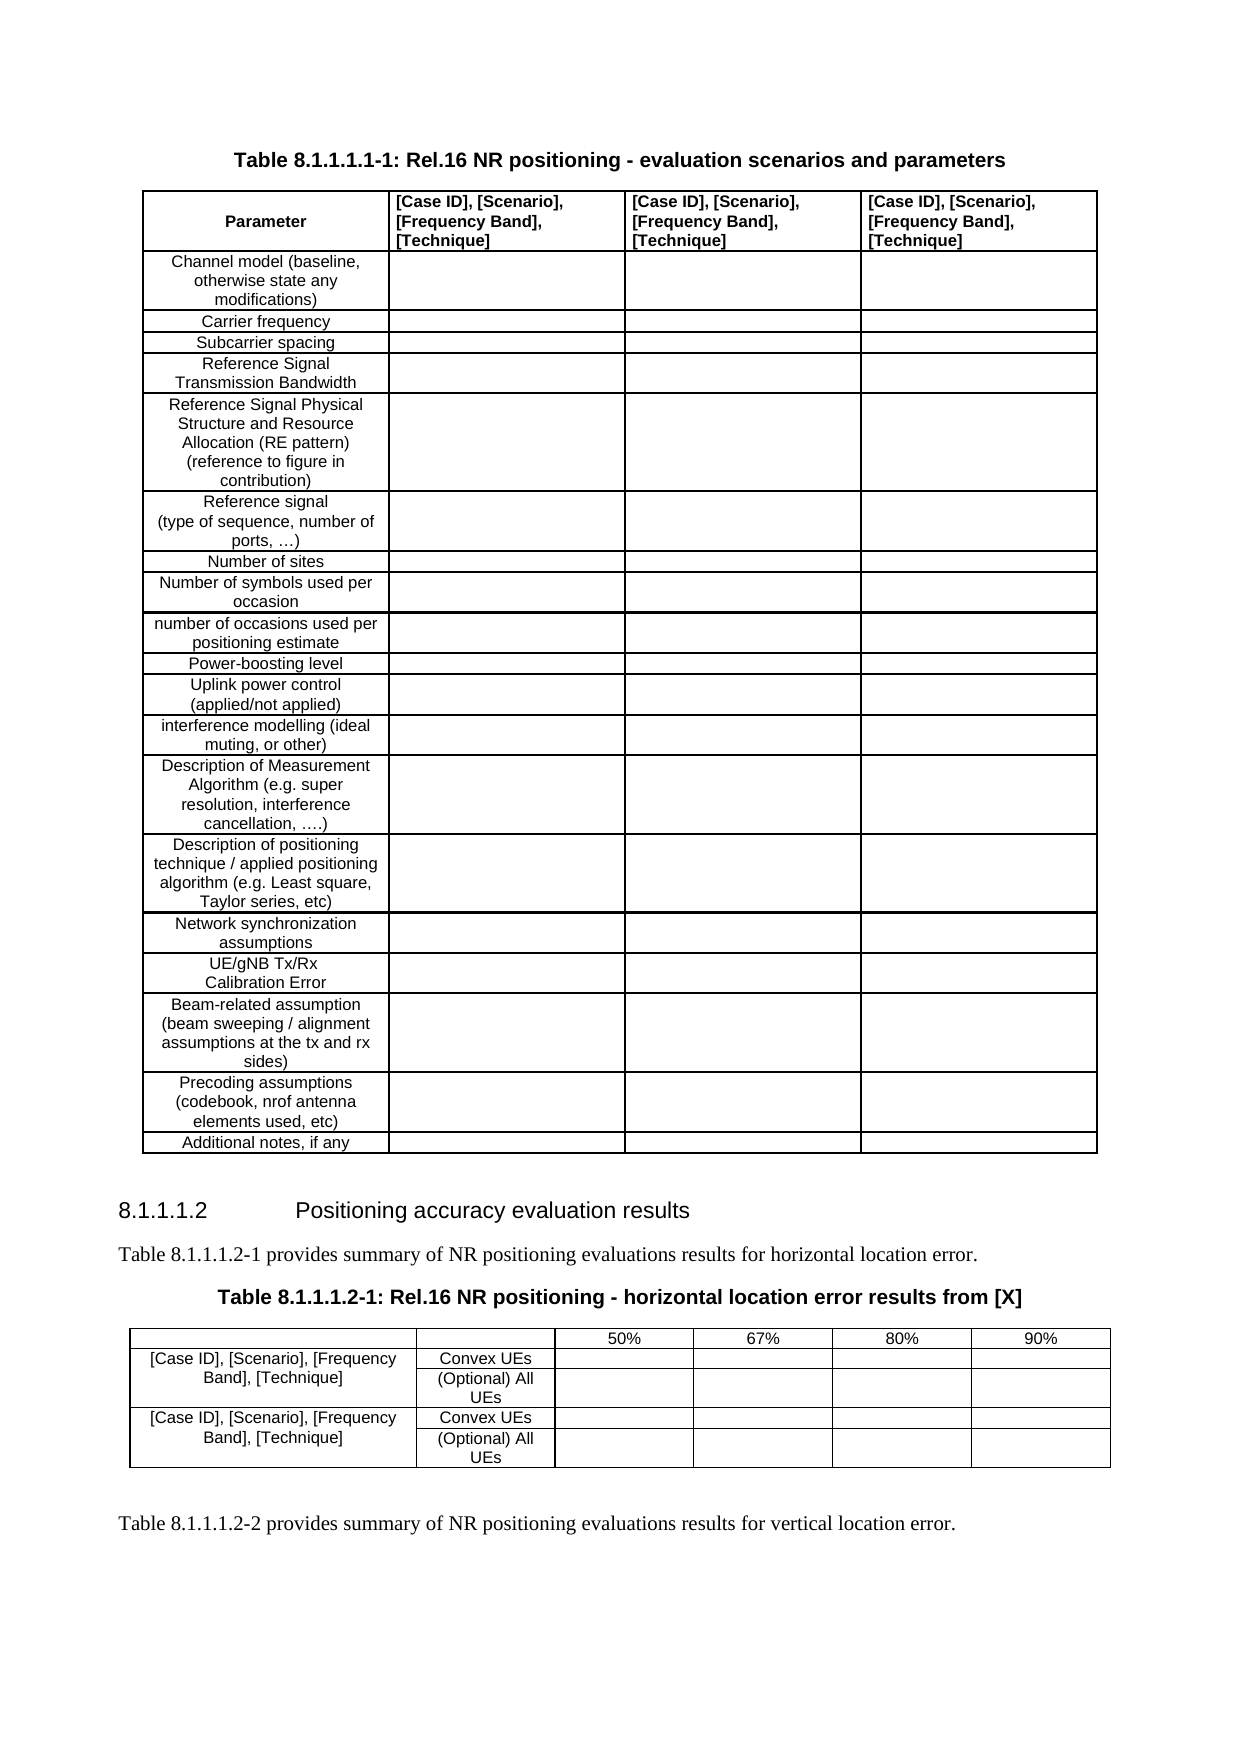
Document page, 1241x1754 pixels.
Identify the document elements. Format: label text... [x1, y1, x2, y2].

table_cell Channel model (baseline, otherwise state any modifications) [144, 252, 388, 309]
table_cell number of occasions used per positioning estimate [144, 614, 388, 652]
table_cell [862, 394, 1096, 490]
table_header [131, 1329, 416, 1348]
table_cell [862, 354, 1096, 392]
table_cell [862, 1133, 1096, 1152]
table_cell [390, 835, 624, 911]
table_cell [626, 252, 860, 309]
table_cell [833, 1408, 971, 1427]
table_cell Description of positioning technique / applied positioning algorithm (e.g. Least square, Taylor series, etc) [144, 835, 388, 911]
table_cell [390, 756, 624, 833]
table_cell [694, 1408, 832, 1427]
table_header 80% [833, 1329, 971, 1348]
table_cell Reference Signal Physical Structure and Resource Allocation (RE pattern) (reference to figure in contribution) [144, 394, 388, 490]
table_cell [556, 1369, 693, 1407]
text Table 8.1.1.1.2-1: Rel.16 NR positioning - horizontal location error results from [X] [118, 1285, 1122, 1309]
table_cell [862, 914, 1096, 952]
table_cell [862, 675, 1096, 713]
table_cell [833, 1349, 971, 1368]
table_cell Additional notes, if any [144, 1133, 388, 1152]
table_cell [131, 1408, 416, 1467]
table_cell [862, 614, 1096, 652]
table_cell [626, 756, 860, 833]
table_cell [862, 333, 1096, 352]
table_cell [390, 914, 624, 952]
table_cell Beam-related assumption (beam sweeping / alignment assumptions at the tx and rx sides) [144, 994, 388, 1071]
table_cell [390, 354, 624, 392]
table_cell [390, 252, 624, 309]
table_cell [390, 333, 624, 352]
table_cell [626, 654, 860, 673]
table_cell Number of symbols used per occasion [144, 573, 388, 611]
table_cell interference modelling (ideal muting, or other) [144, 716, 388, 754]
table_header [417, 1329, 554, 1348]
table_cell [972, 1369, 1110, 1407]
table_cell [862, 994, 1096, 1071]
table_cell Convex UEs [417, 1408, 554, 1427]
table_cell [862, 654, 1096, 673]
table_cell Reference signal (type of sequence, number of ports, …) [144, 492, 388, 550]
table_cell [626, 954, 860, 992]
subtitle 8.1.1.1.2 Positioning accuracy evaluation results [118, 1197, 1122, 1223]
table_cell [694, 1429, 832, 1467]
table_cell [972, 1349, 1110, 1368]
table_cell [390, 994, 624, 1071]
table_cell [626, 675, 860, 713]
table_cell [626, 835, 860, 911]
text Table 8.1.1.1.2-2 provides summary of NR positioning evaluations results for vertical location error. [118, 1511, 1122, 1535]
table_cell [694, 1349, 832, 1368]
table_cell [626, 354, 860, 392]
table_cell Network synchronization assumptions [144, 914, 388, 952]
table_cell [390, 394, 624, 490]
text Table 8.1.1.1.1-1: Rel.16 NR positioning - evaluation scenarios and parameters [118, 147, 1122, 171]
table_cell (Optional) All UEs [417, 1369, 554, 1407]
table_cell [972, 1408, 1110, 1427]
table_cell [626, 994, 860, 1071]
table_cell [556, 1408, 693, 1427]
table_cell [626, 573, 860, 611]
table_cell [626, 311, 860, 331]
table_cell [390, 716, 624, 754]
table_cell [626, 914, 860, 952]
table_cell [390, 1133, 624, 1152]
text Table 8.1.1.1.2-1 provides summary of NR positioning evaluations results for horizontal location error. [118, 1242, 1122, 1266]
table_cell [626, 1133, 860, 1152]
table_header [Case ID], [Scenario], [Frequency Band], [Technique] [626, 192, 860, 250]
table_header [Case ID], [Scenario], [Frequency Band], [Technique] [390, 192, 624, 250]
table_cell [862, 835, 1096, 911]
table_cell Convex UEs [417, 1349, 554, 1368]
table_header 67% [694, 1329, 832, 1348]
table_cell [862, 492, 1096, 550]
table_cell Description of Measurement Algorithm (e.g. super resolution, interference cancellation, ….) [144, 756, 388, 833]
table_header 90% [972, 1329, 1110, 1348]
table_cell [390, 675, 624, 713]
table_cell [626, 492, 860, 550]
table_cell Number of sites [144, 552, 388, 571]
table_cell [862, 311, 1096, 331]
table_cell [390, 492, 624, 550]
table_cell UE/gNB Tx/Rx Calibration Error [144, 954, 388, 992]
table_cell [626, 1073, 860, 1131]
table_cell [862, 573, 1096, 611]
table_cell [862, 252, 1096, 309]
table_cell [626, 333, 860, 352]
table_cell [390, 552, 624, 571]
table_cell [862, 1073, 1096, 1131]
table_cell (Optional) All UEs [417, 1429, 554, 1467]
table_cell [390, 573, 624, 611]
table_cell Uplink power control (applied/not applied) [144, 675, 388, 713]
table_cell [833, 1369, 971, 1407]
table_cell [972, 1429, 1110, 1467]
table_cell [626, 552, 860, 571]
table_cell [862, 552, 1096, 571]
table_header 50% [556, 1329, 693, 1348]
table_cell [694, 1369, 832, 1407]
table_cell [833, 1429, 971, 1467]
table_cell Subcarrier spacing [144, 333, 388, 352]
table_cell Precoding assumptions (codebook, nrof antenna elements used, etc) [144, 1073, 388, 1131]
table_cell [556, 1349, 693, 1368]
table_cell [390, 311, 624, 331]
table_cell [390, 954, 624, 992]
table_cell [390, 614, 624, 652]
table_cell [626, 614, 860, 652]
table_cell [Case ID], [Scenario], [Frequency Band], [Technique] [131, 1349, 416, 1407]
table_cell Carrier frequency [144, 311, 388, 331]
table_cell Reference Signal Transmission Bandwidth [144, 354, 388, 392]
table_header Parameter [144, 192, 388, 250]
table_cell [862, 756, 1096, 833]
table_cell [862, 716, 1096, 754]
table_cell [862, 954, 1096, 992]
table_cell [556, 1429, 693, 1467]
table_header [Case ID], [Scenario], [Frequency Band], [Technique] [862, 192, 1096, 250]
table_cell Power-boosting level [144, 654, 388, 673]
table_cell [390, 654, 624, 673]
table_cell [390, 1073, 624, 1131]
table_cell [626, 716, 860, 754]
table_cell [626, 394, 860, 490]
